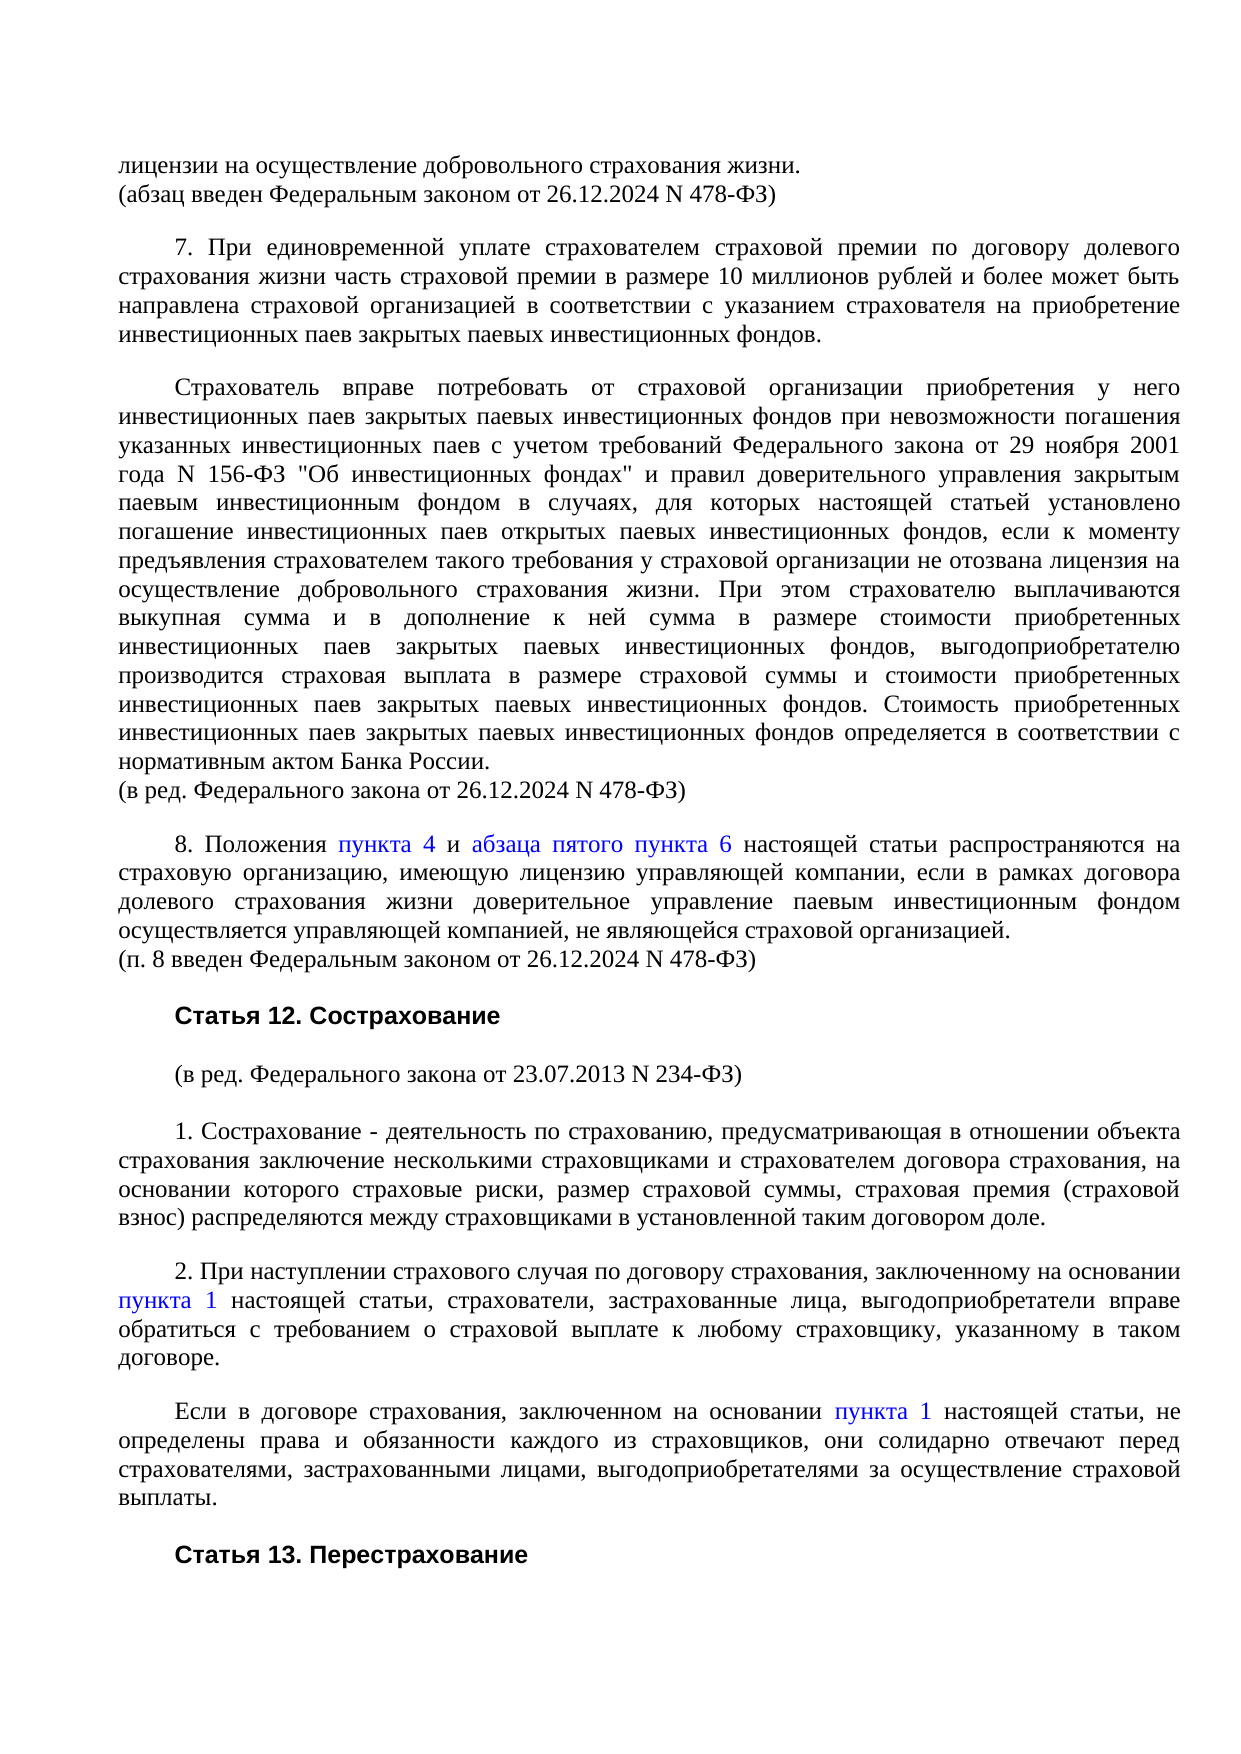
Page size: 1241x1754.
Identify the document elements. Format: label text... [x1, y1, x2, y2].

text 2. При наступлении страхового случая по договору страхования, заключенному на основании пункта 1 настоящей статьи, страхователи, застрахованные лица, выгодоприобретатели вправе обратиться с требованием о страховой выплате к любому страховщику, указанному в таком договоре. [118, 1256, 1181, 1371]
text Если в договоре страхования, заключенном на основании пункта 1 настоящей статьи, не определены права и обязанности каждого из страховщиков, они солидарно отвечают перед страхователями, застрахованными лицами, выгодоприобретателями за осуществление страховой выплаты. [118, 1396, 1181, 1511]
text (в ред. Федерального закона от 23.07.2013 N 234-ФЗ) [118, 1059, 1181, 1087]
text (абзац введен Федеральным законом от 26.12.2024 N 478-ФЗ) [118, 179, 1181, 207]
title Статья 13. Перестрахование [118, 1540, 1181, 1569]
title Статья 12. Сострахование [118, 1001, 1181, 1030]
text Страхователь вправе потребовать от страховой организации приобретения у него инвестиционных паев закрытых паевых инвестиционных фондов при невозможности погашения указанных инвестиционных паев с учетом требований Федерального закона от 29 ноября 2001 года N 156-ФЗ "Об инвестиционных фондах" и правил доверительного управления закрытым паевым инвестиционным фондом в случаях, для которых настоящей статьей установлено погашение инвестиционных паев открытых паевых инвестиционных фондов, если к моменту предъявления страхователем такого требования у страховой организации не отозвана лицензия на осуществление добровольного страхования жизни. При этом страхователю выплачиваются выкупная сумма и в дополнение к ней сумма в размере стоимости приобретенных инвестиционных паев закрытых паевых инвестиционных фондов, выгодоприобретателю производится страховая выплата в размере страховой суммы и стоимости приобретенных инвестиционных паев закрытых паевых инвестиционных фондов. Стоимость приобретенных инвестиционных паев закрытых паевых инвестиционных фондов определяется в соответствии с нормативным актом Банка России. [118, 372, 1181, 775]
text (в ред. Федерального закона от 26.12.2024 N 478-ФЗ) [118, 775, 1181, 804]
text 8. Положения пункта 4 и абзаца пятого пункта 6 настоящей статьи распространяются на страховую организацию, имеющую лицензию управляющей компании, если в рамках договора долевого страхования жизни доверительное управление паевым инвестиционным фондом осуществляется управляющей компанией, не являющейся страховой организацией. [118, 829, 1181, 944]
text (п. 8 введен Федеральным законом от 26.12.2024 N 478-ФЗ) [118, 944, 1181, 972]
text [118, 150, 1181, 179]
text 1. Сострахование - деятельность по страхованию, предусматривающая в отношении объекта страхования заключение несколькими страховщиками и страхователем договора страхования, на основании которого страховые риски, размер страховой суммы, страховая премия (страховой взнос) распределяются между страховщиками в установленной таким договором доле. [118, 1116, 1181, 1231]
text 7. При единовременной уплате страхователем страховой премии по договору долевого страхования жизни часть страховой премии в размере 10 миллионов рублей и более может быть направлена страховой организацией в соответствии с указанием страхователя на приобретение инвестиционных паев закрытых паевых инвестиционных фондов. [118, 232, 1181, 347]
